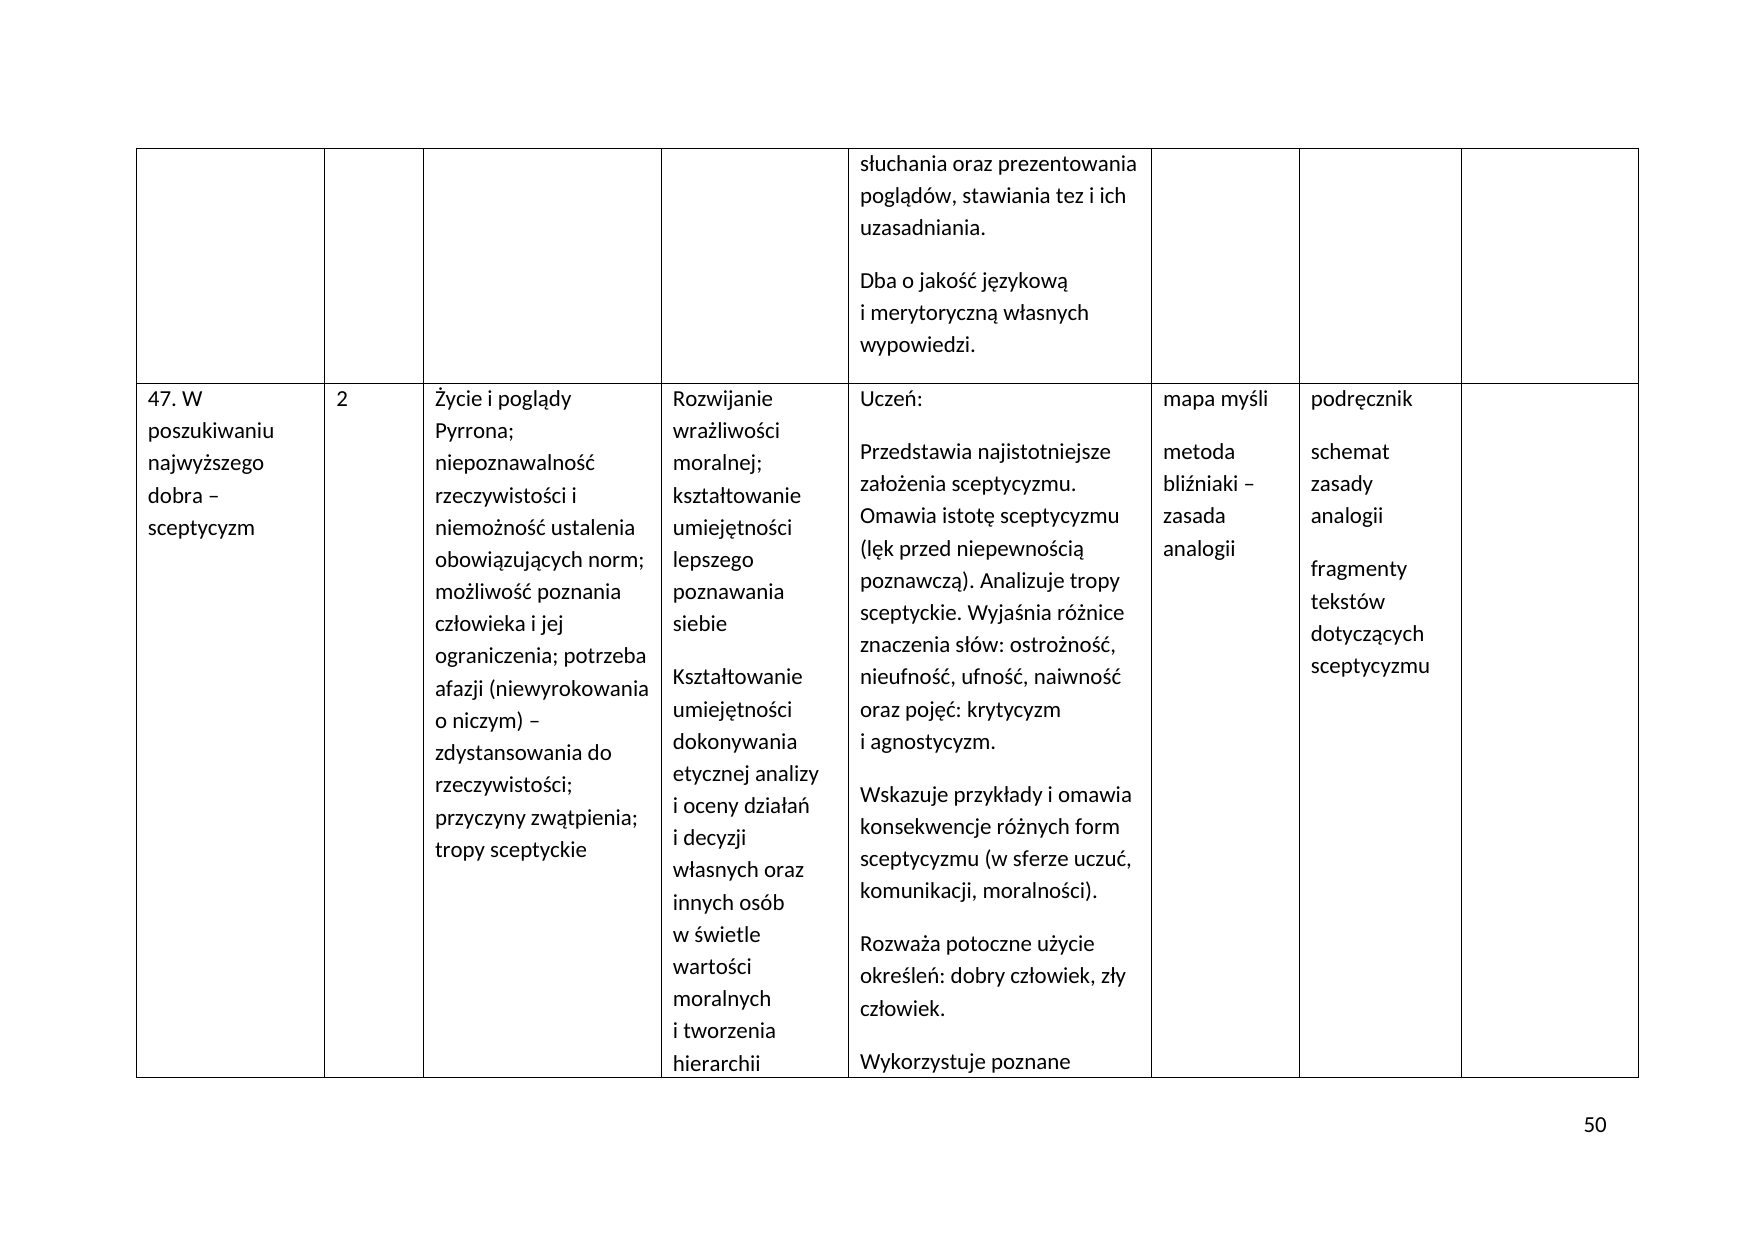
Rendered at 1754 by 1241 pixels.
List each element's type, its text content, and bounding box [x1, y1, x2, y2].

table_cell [1152, 149, 1299, 383]
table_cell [424, 149, 661, 383]
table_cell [849, 384, 1151, 1077]
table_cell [849, 149, 1151, 383]
table_cell 2 [325, 149, 423, 383]
table_cell 2 [325, 384, 423, 1077]
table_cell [137, 149, 324, 383]
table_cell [1300, 149, 1461, 383]
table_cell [137, 384, 324, 1077]
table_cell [662, 149, 848, 383]
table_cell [1300, 384, 1461, 1077]
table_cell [662, 384, 848, 1077]
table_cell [1152, 384, 1299, 1077]
table_cell [1462, 149, 1638, 383]
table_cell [424, 384, 661, 1077]
table_cell [1462, 384, 1638, 1077]
